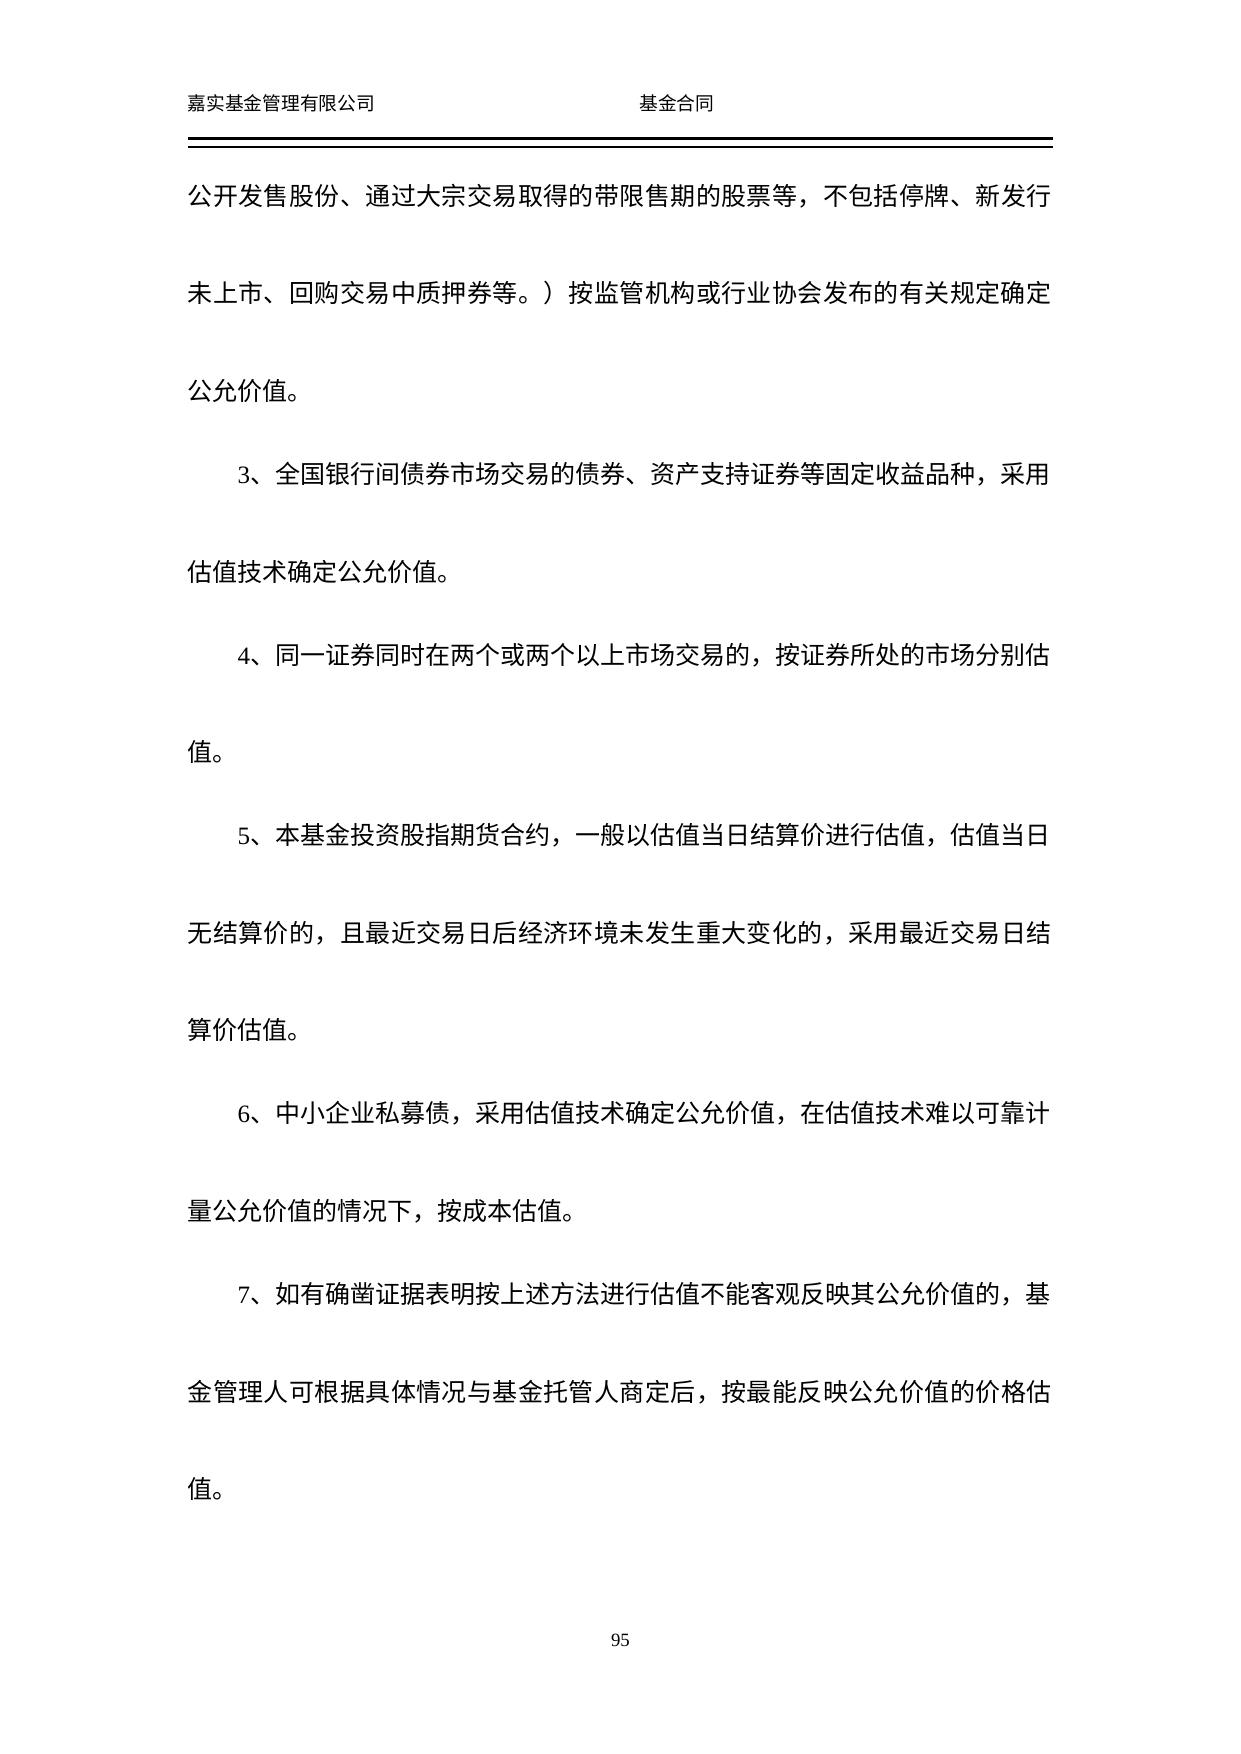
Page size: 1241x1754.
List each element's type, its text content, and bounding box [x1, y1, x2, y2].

text 4、同一证券同时在两个或两个以上市场交易的，按证券所处的市场分别估值。 [187, 621, 1053, 783]
text 3、全国银行间债券市场交易的债券、资产支持证券等固定收益品种，采用估值技术确定公允价值。 [187, 440, 1053, 603]
text 6、中小企业私募债，采用估值技术确定公允价值，在估值技术难以可靠计量公允价值的情况下，按成本估值。 [187, 1079, 1053, 1242]
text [187, 162, 1053, 422]
text 7、如有确凿证据表明按上述方法进行估值不能客观反映其公允价值的，基金管理人可根据具体情况与基金托管人商定后，按最能反映公允价值的价格估值。 [187, 1260, 1053, 1520]
text 5、本基金投资股指期货合约，一般以估值当日结算价进行估值，估值当日无结算价的，且最近交易日后经济环境未发生重大变化的，采用最近交易日结算价估值。 [187, 801, 1053, 1061]
